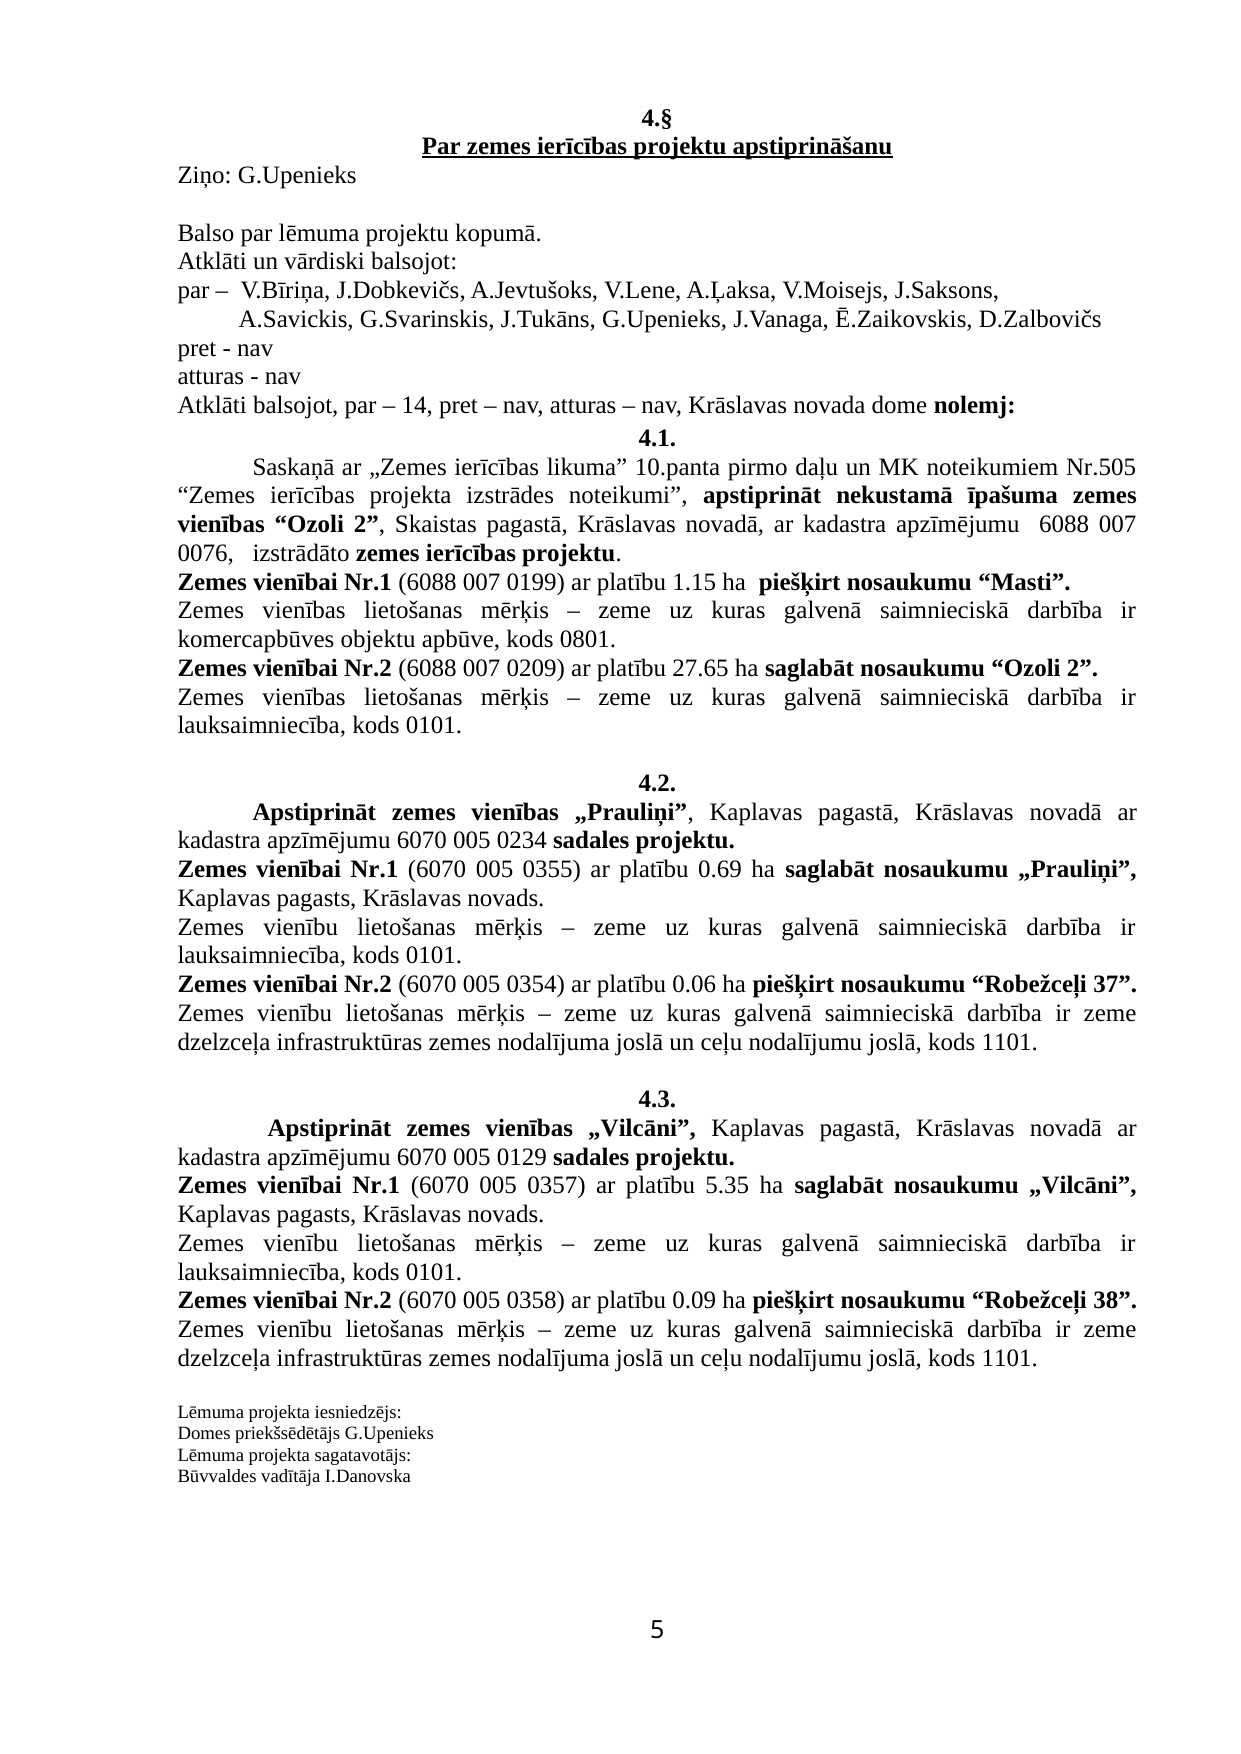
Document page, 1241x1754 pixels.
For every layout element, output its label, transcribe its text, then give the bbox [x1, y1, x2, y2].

text Lēmuma projekta sagatavotājs: [177, 1444, 1137, 1465]
text 4.2. [177, 768, 1137, 797]
text A.Savickis, G.Svarinskis, J.Tukāns, G.Upenieks, J.Vanaga, Ē.Zaikovskis, D.Zalbovičs [177, 304, 1137, 333]
text Būvvaldes vadītāja I.Danovska [177, 1465, 1137, 1487]
text Domes priekšsēdētājs G.Upenieks [177, 1422, 1137, 1444]
text Zemes vienībai Nr.2 (6070 005 0358) ar platību 0.09 ha piešķirt nosaukumu “Robežceļi 38”. [177, 1286, 1137, 1314]
text par – V.Bīriņa, J.Dobkevičs, A.Jevtušoks, V.Lene, A.Ļaksa, V.Moisejs, J.Saksons, [177, 275, 1137, 304]
text Atklāti un vārdiski balsojot: [177, 246, 1137, 275]
text Zemes vienības lietošanas mērķis – zeme uz kuras galvenā saimnieciskā darbība ir lauksaimniecība, kods 0101. [177, 682, 1137, 739]
text Saskaņā ar „Zemes ierīcības likuma” 10.panta pirmo daļu un MK noteikumiem Nr.505 “Zemes ierīcības projekta izstrādes noteikumi”, apstiprināt nekustamā īpašuma zemes vienības “Ozoli 2”, Skaistas pagastā, Krāslavas novadā, ar kadastra apzīmējumu 6088 007 0076, izstrādāto zemes ierīcības projektu. [177, 452, 1137, 567]
text Par zemes ierīcības projektu apstiprināšanu [177, 131, 1137, 160]
text 4.3. [177, 1084, 1137, 1113]
text 4.1. [177, 423, 1137, 452]
text Balso par lēmuma projektu kopumā. [177, 218, 1137, 246]
text Apstiprināt zemes vienības „Vilcāni”, Kaplavas pagastā, Krāslavas novadā ar kadastra apzīmējumu 6070 005 0129 sadales projektu. [177, 1113, 1137, 1171]
text Lēmuma projekta iesniedzējs: [177, 1401, 1137, 1422]
text Zemes vienībai Nr.1 (6088 007 0199) ar platību 1.15 ha piešķirt nosaukumu “Masti”. [177, 567, 1137, 596]
text Ziņo: G.Upenieks [177, 160, 1137, 189]
text Zemes vienību lietošanas mērķis – zeme uz kuras galvenā saimnieciskā darbība ir lauksaimniecība, kods 0101. [177, 1228, 1137, 1286]
text Apstiprināt zemes vienības „Prauliņi”, Kaplavas pagastā, Krāslavas novadā ar kadastra apzīmējumu 6070 005 0234 sadales projektu. [177, 797, 1137, 854]
text atturas - nav [177, 361, 1137, 390]
text pret - nav [177, 333, 1137, 361]
text Zemes vienību lietošanas mērķis – zeme uz kuras galvenā saimnieciskā darbība ir zeme dzelzceļa infrastruktūras zemes nodalījuma joslā un ceļu nodalījumu joslā, kods 1101. [177, 1314, 1137, 1372]
text 4.§ [177, 103, 1137, 131]
text Zemes vienībai Nr.1 (6070 005 0355) ar platību 0.69 ha saglabāt nosaukumu „Prauliņi”, Kaplavas pagasts, Krāslavas novads. [177, 854, 1137, 912]
text Zemes vienībai Nr.1 (6070 005 0357) ar platību 5.35 ha saglabāt nosaukumu „Vilcāni”, Kaplavas pagasts, Krāslavas novads. [177, 1171, 1137, 1228]
text Zemes vienību lietošanas mērķis – zeme uz kuras galvenā saimnieciskā darbība ir lauksaimniecība, kods 0101. [177, 912, 1137, 969]
text Zemes vienību lietošanas mērķis – zeme uz kuras galvenā saimnieciskā darbība ir zeme dzelzceļa infrastruktūras zemes nodalījuma joslā un ceļu nodalījumu joslā, kods 1101. [177, 998, 1137, 1056]
text Atklāti balsojot, par – 14, pret – nav, atturas – nav, Krāslavas novada dome nolemj: [177, 390, 1137, 419]
text Zemes vienības lietošanas mērķis – zeme uz kuras galvenā saimnieciskā darbība ir komercapbūves objektu apbūve, kods 0801. [177, 596, 1137, 653]
text Zemes vienībai Nr.2 (6070 005 0354) ar platību 0.06 ha piešķirt nosaukumu “Robežceļi 37”. [177, 969, 1137, 998]
text Zemes vienībai Nr.2 (6088 007 0209) ar platību 27.65 ha saglabāt nosaukumu “Ozoli 2”. [177, 653, 1137, 682]
